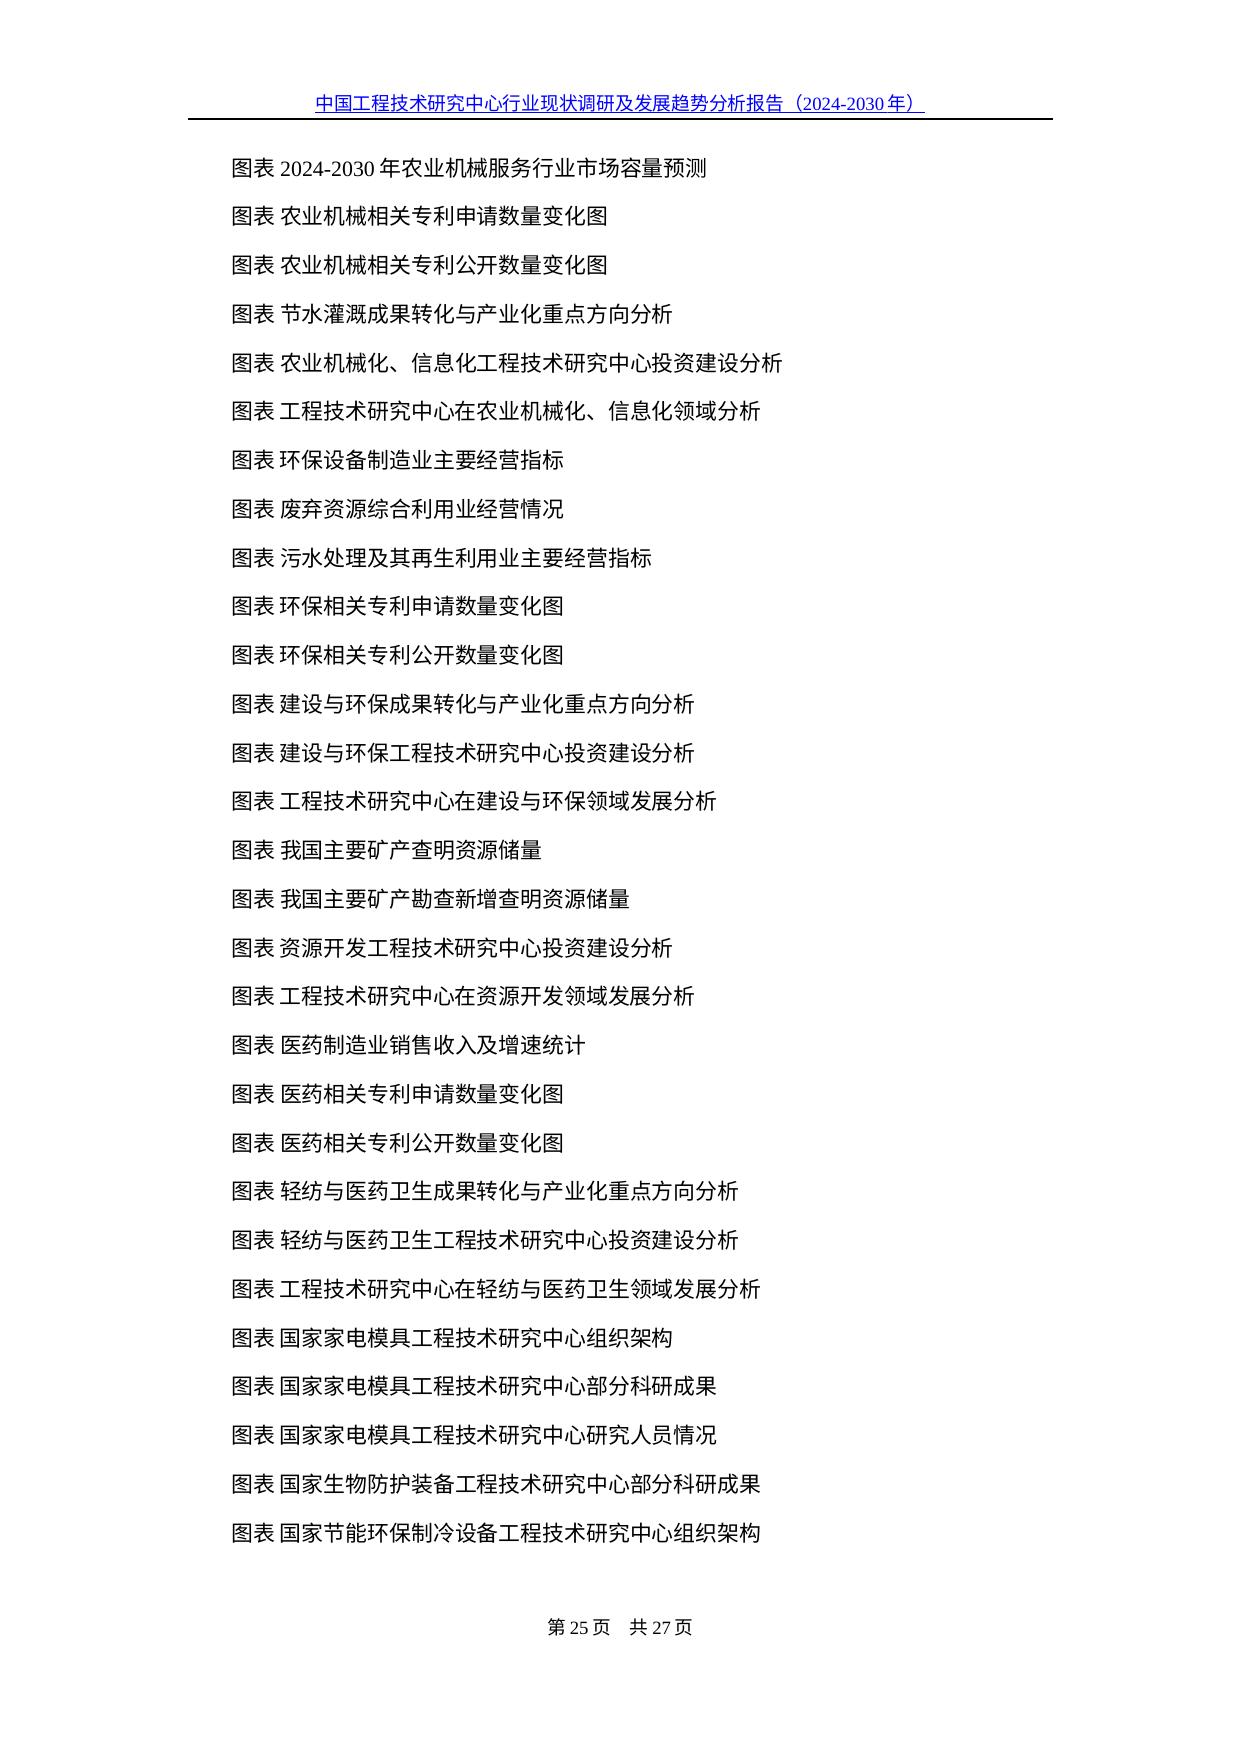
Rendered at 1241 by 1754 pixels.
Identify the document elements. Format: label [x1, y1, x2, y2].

text [187, 150, 1053, 1548]
